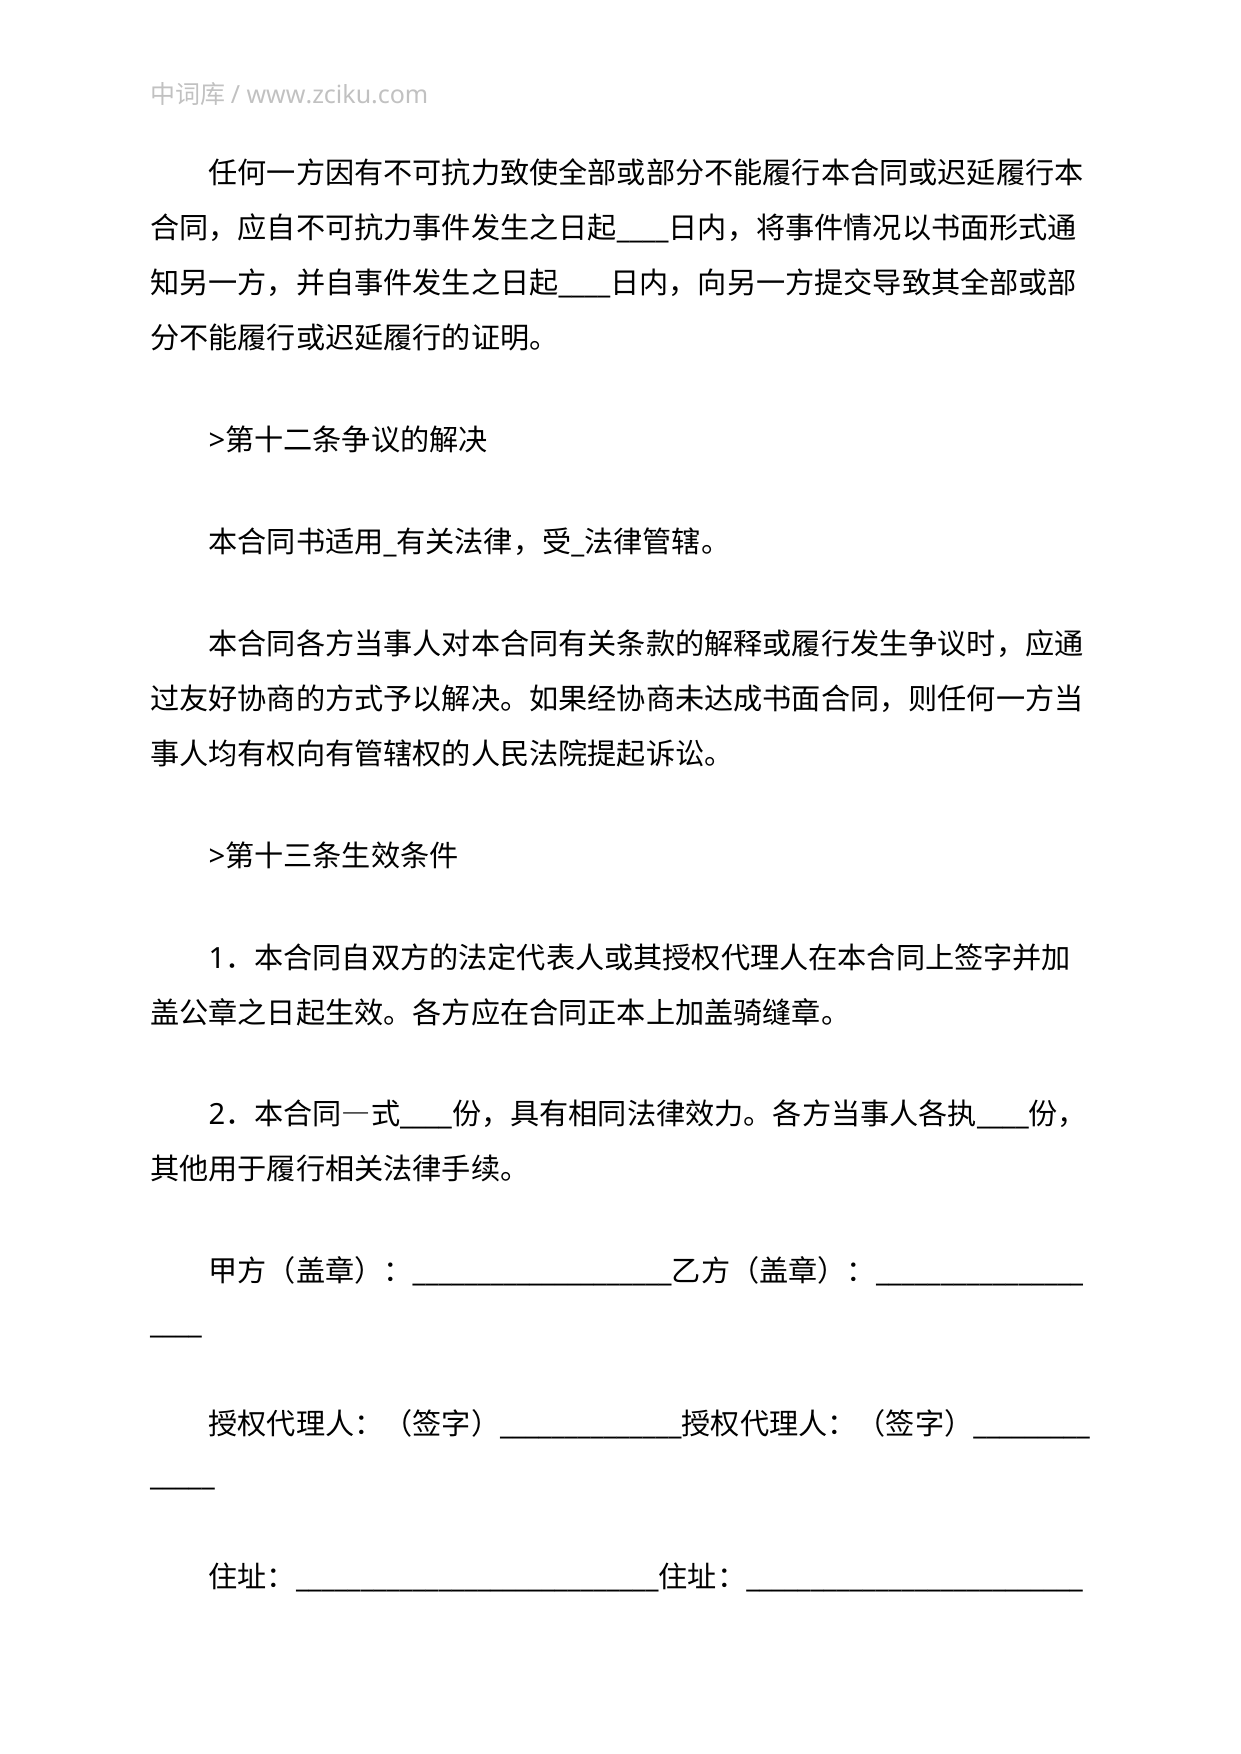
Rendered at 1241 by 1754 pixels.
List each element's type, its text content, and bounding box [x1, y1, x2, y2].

text >第十三条生效条件 [150, 832, 1090, 874]
text 授权代理人：（签字）______________授权代理人：（签字）______________ [150, 1400, 1090, 1494]
text 本合同书适用_有关法律，受_法律管辖。 [150, 519, 1090, 561]
text >第十二条争议的解决 [150, 417, 1090, 459]
text 本合同各方当事人对本合同有关条款的解释或履行发生争议时，应通过友好协商的方式予以解决。如果经协商未达成书面合同，则任何一方当事人均有权向有管辖权的人民法院提起诉讼。 [150, 621, 1090, 773]
text 1．本合同自双方的法定代表人或其授权代理人在本合同上签字并加盖公章之日起生效。各方应在合同正本上加盖骑缝章。 [150, 934, 1090, 1031]
text 甲方（盖章）：____________________乙方（盖章）：____________________ [150, 1248, 1090, 1342]
text 任何一方因有不可抗力致使全部或部分不能履行本合同或迟延履行本合同，应自不可抗力事件发生之日起____日内，将事件情况以书面形式通知另一方，并自事件发生之日起____日内，向另一方提交导致其全部或部分不能履行或迟延履行的证明。 [150, 150, 1090, 357]
text 2．本合同—式____份，具有相同法律效力。各方当事人各执____份，其他用于履行相关法律手续。 [150, 1091, 1090, 1188]
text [150, 1553, 1090, 1596]
